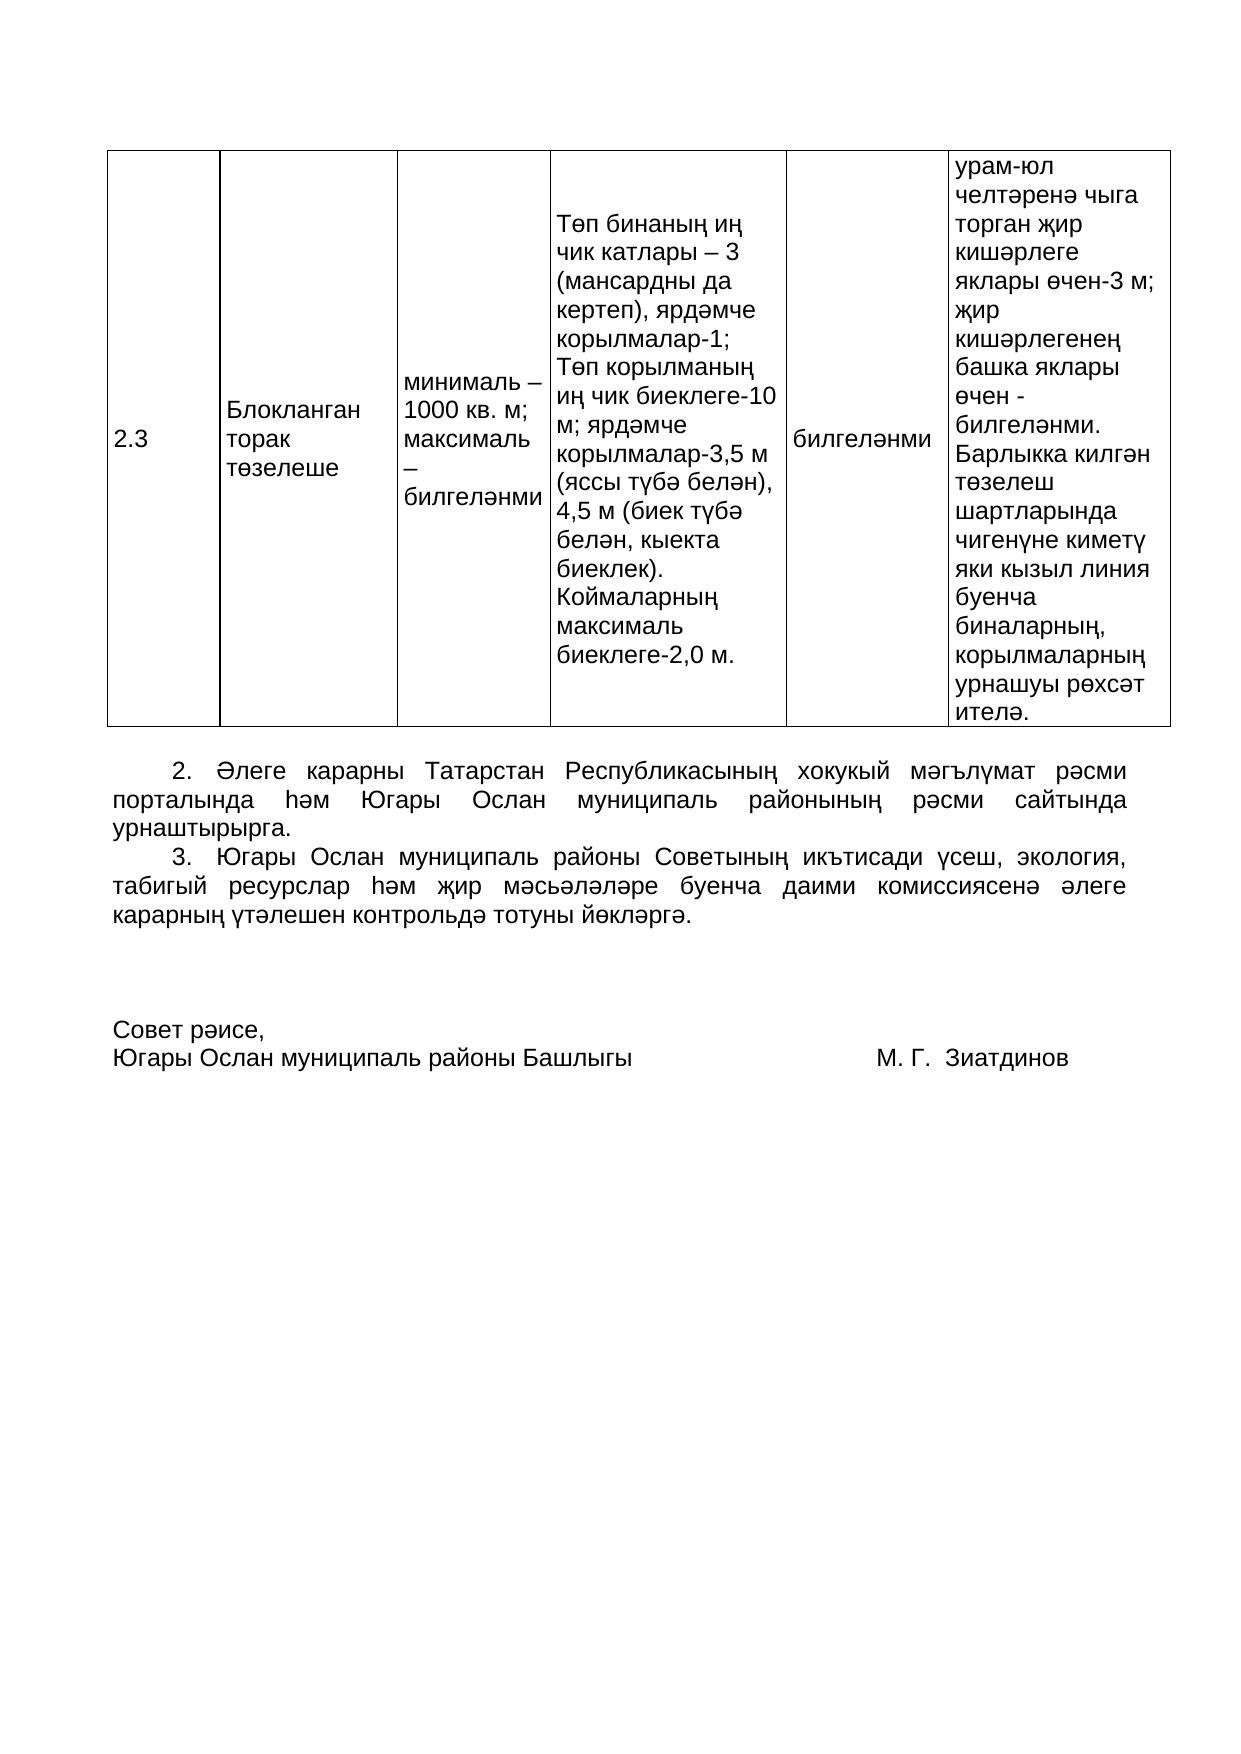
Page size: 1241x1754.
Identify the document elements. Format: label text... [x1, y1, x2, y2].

table_cell Төп бинаның иң чик катлары – 3 (мансардны да кертеп), ярдәмче корылмалар-1; Төп корылманың иң чик биеклеге-10 м; ярдәмче корылмалар-3,5 м (яссы түбә белән), 4,5 м (биек түбә белән, кыекта биеклек). Коймаларның максималь биеклеге-2,0 м. [551, 151, 786, 726]
text Югары Ослан муниципаль районы Башлыгы М. Г. Зиатдинов [112, 1043, 1128, 1072]
table_cell 2.3 [108, 151, 219, 726]
text Совет рәисе, [112, 1014, 1128, 1043]
table_cell урам-юл челтәренә чыга торган җир кишәрлеге яклары өчен-3 м; җир кишәрлегенең башка яклары өчен - билгеләнми. Барлыкка килгән төзелеш шартларында чигенүне киметү яки кызыл линия буенча биналарның, корылмаларның урнашуы рөхсәт ителә. [949, 151, 1170, 726]
table_cell билгеләнми [787, 151, 948, 726]
table_cell минималь – 1000 кв. м; максималь – билгеләнми [398, 151, 550, 726]
list Әлеге карарны Татарстан Республикасының хокукый мәгълүмат рәсми порталында һәм Югары Ослан муниципаль районының рәсми сайтында урнаштырырга. [112, 756, 1128, 842]
table_cell Блокланган торак төзелеше [221, 151, 397, 726]
list Югары Ослан муниципаль районы Советының икътисади үсеш, экология, табигый ресурслар һәм җир мәсьәләләре буенча даими комиссиясенә әлеге карарның үтәлешен контрольдә тотуны йөкләргә. [112, 842, 1128, 928]
